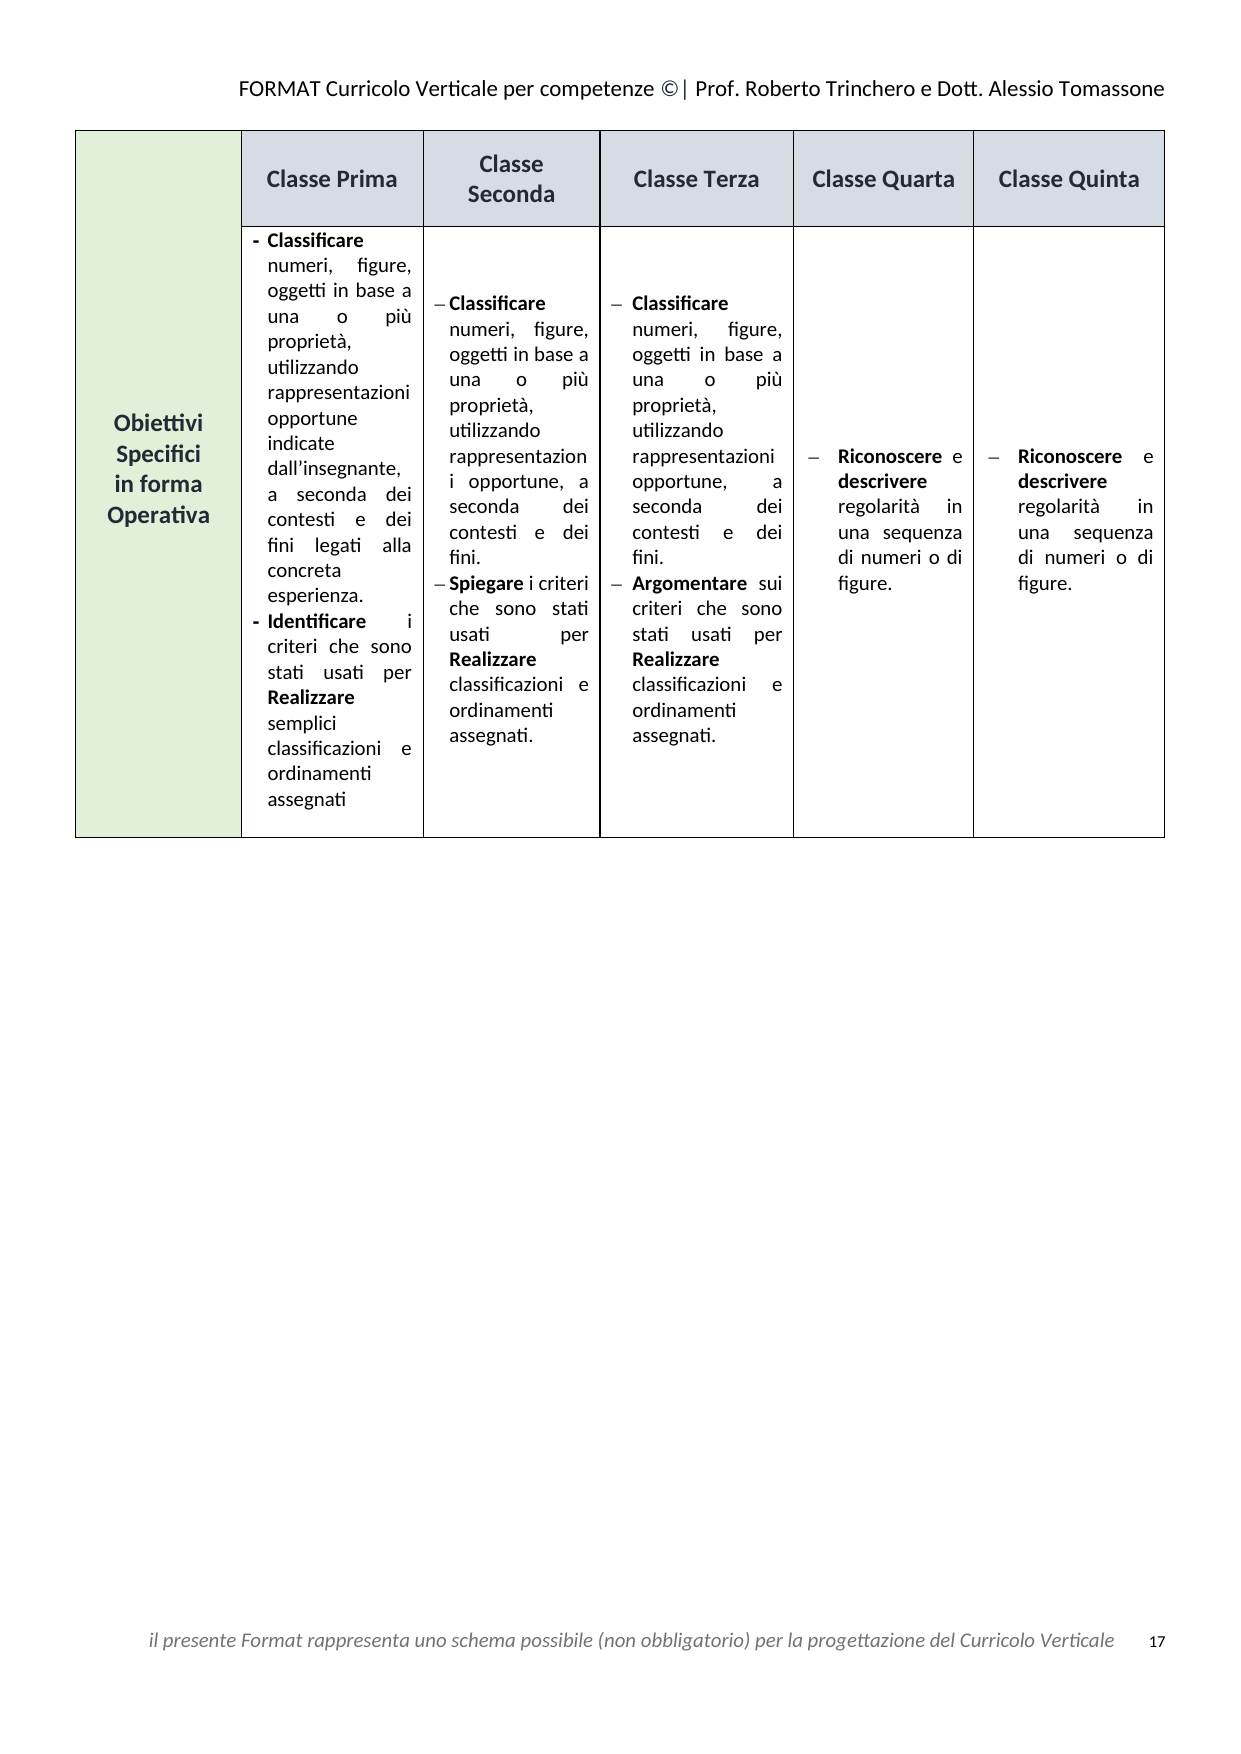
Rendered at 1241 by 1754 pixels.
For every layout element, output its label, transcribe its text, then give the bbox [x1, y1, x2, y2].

table_cell Riconoscere e descrivere regolarità in una sequenza di numeri o di figure. [794, 227, 973, 837]
table_cell Riconoscere e descrivere regolarità in una sequenza di numeri o di figure. [974, 227, 1164, 837]
table_cell Classificare numeri, figure, oggetti in base a una o più proprietà, utilizzando rappresentazioni opportune indicate dall’insegnante, a seconda dei contesti e dei fini legati alla concreta esperienza. Identificare i criteri che sono stati usati per Realizzare semplici classificazioni e ordinamenti assegnati [242, 227, 423, 837]
table_cell Obiettivi Specifici in forma Operativa [76, 131, 241, 837]
table_cell Classificare numeri, figure, oggetti in base a una o più proprietà, utilizzando rappresentazioni opportune, a seconda dei contesti e dei fini. Spiegare i criteri che sono stati usati per Realizzare classificazioni e ordinamenti assegnati. [424, 227, 599, 837]
table_cell Classe Quinta [974, 131, 1164, 226]
table_cell Classe Quarta [794, 131, 973, 226]
table_cell Classificare numeri, figure, oggetti in base a una o più proprietà, utilizzando rappresentazioni opportune, a seconda dei contesti e dei fini. Argomentare sui criteri che sono stati usati per Realizzare classificazioni e ordinamenti assegnati. [601, 227, 793, 837]
table_cell Classe Terza [601, 131, 793, 226]
table_cell Classe Prima [242, 131, 423, 226]
table_cell Classe Seconda [424, 131, 599, 226]
